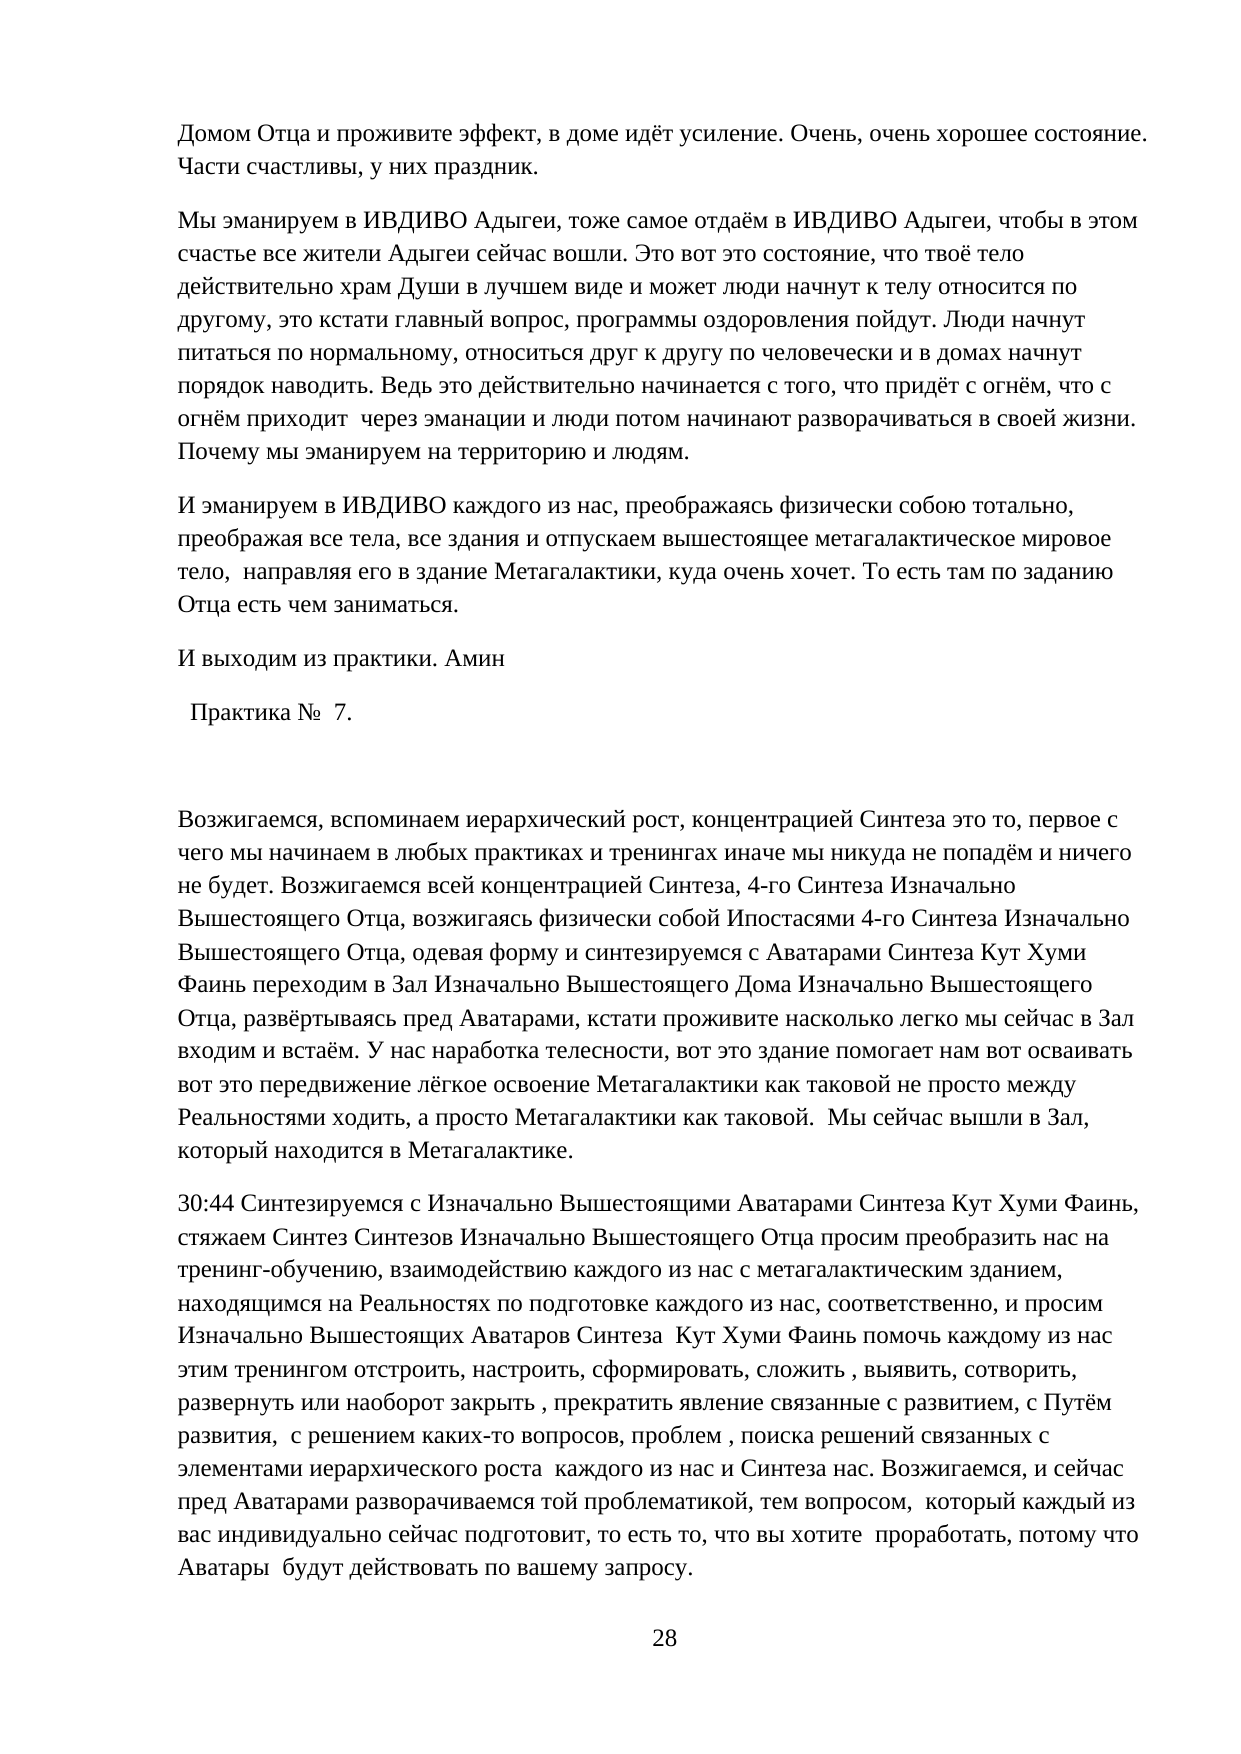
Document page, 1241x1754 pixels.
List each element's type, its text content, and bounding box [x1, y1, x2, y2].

text 30:44 Синтезируемся с Изначально Вышестоящими Аватарами Синтеза Кут Хуми Фаинь, стяжаем Синтез Синтезов Изначально Вышестоящего Отца просим преобразить нас на тренинг-обучению, взаимодействию каждого из нас с метагалактическим зданием, находящимся на Реальностях по подготовке каждого из нас, соответственно, и просим Изначально Вышестоящих Аватаров Синтеза Кут Хуми Фаинь помочь каждому из нас этим тренингом отстроить, настроить, сформировать, сложить , выявить, сотворить, развернуть или наоборот закрыть , прекратить явление связанные с развитием, с Путём развития, с решением каких-то вопросов, проблем , поиска решений связанных с элементами иерархического роста каждого из нас и Синтеза нас. Возжигаемся, и сейчас пред Аватарами разворачиваемся той проблематикой, тем вопросом, который каждый из вас индивидуально сейчас подготовит, то есть то, что вы хотите проработать, потому что Аватары будут действовать по вашему запросу. [177, 1188, 1152, 1581]
text Возжигаемся, вспоминаем иерархический рост, концентрацией Синтеза это то, первое с чего мы начинаем в любых практиках и тренингах иначе мы никуда не попадём и ничего не будет. Возжигаемся всей концентрацией Синтеза, 4-го Синтеза Изначально Вышестоящего Отца, возжигаясь физически собой Ипостасями 4-го Синтеза Изначально Вышестоящего Отца, одевая форму и синтезируемся с Аватарами Синтеза Кут Хуми Фаинь переходим в Зал Изначально Вышестоящего Дома Изначально Вышестоящего Отца, развёртываясь пред Аватарами, кстати проживите насколько легко мы сейчас в Зал входим и встаём. У нас наработка телесности, вот это здание помогает нам вот осваивать вот это передвижение лёгкое освоение Метагалактики как таковой не просто между Реальностями ходить, а просто Метагалактики как таковой. Мы сейчас вышли в Зал, который находится в Метагалактике. [177, 804, 1152, 1163]
text И выходим из практики. Амин [177, 643, 1152, 672]
text Практика № 7. [177, 697, 1152, 726]
text И эманируем в ИВДИВО каждого из нас, преображаясь физически собою тотально, преображая все тела, все здания и отпускаем вышестоящее метагалактическое мировое тело, направляя его в здание Метагалактики, куда очень хочет. То есть там по заданию Отца есть чем заниматься. [177, 490, 1152, 618]
text Мы эманируем в ИВДИВО Адыгеи, тоже самое отдаём в ИВДИВО Адыгеи, чтобы в этом счастье все жители Адыгеи сейчас вошли. Это вот это состояние, что твоё тело действительно храм Души в лучшем виде и может люди начнут к телу относится по другому, это кстати главный вопрос, программы оздоровления пойдут. Люди начнут питаться по нормальному, относиться друг к другу по человечески и в домах начнут порядок наводить. Ведь это действительно начинается с того, что придёт с огнём, что с огнём приходит через эманации и люди потом начинают разворачиваться в своей жизни. Почему мы эманируем на территорию и людям. [177, 205, 1152, 465]
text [177, 118, 1152, 180]
